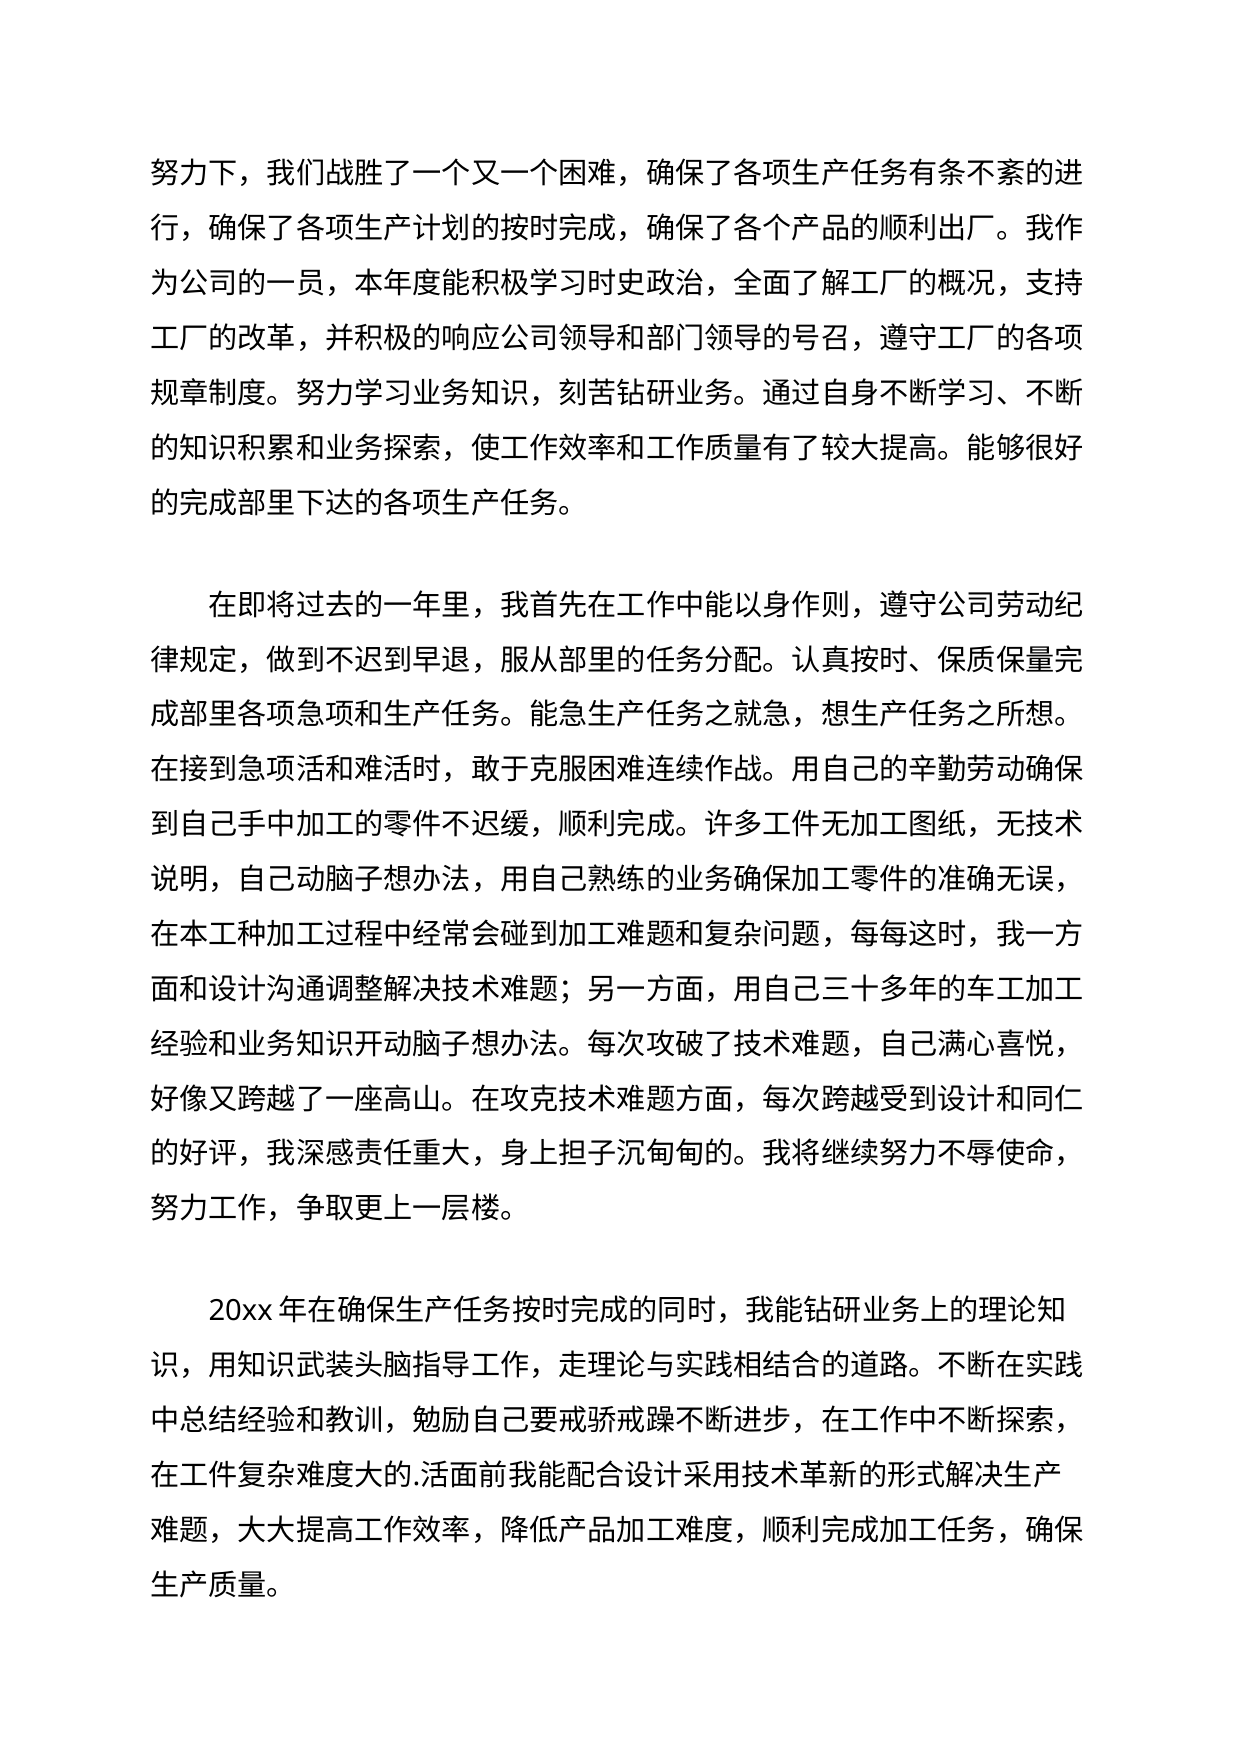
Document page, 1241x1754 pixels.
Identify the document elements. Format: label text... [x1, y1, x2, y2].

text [150, 150, 1090, 522]
text 20xx年在确保生产任务按时完成的同时，我能钻研业务上的理论知识，用知识武装头脑指导工作，走理论与实践相结合的道路。不断在实践中总结经验和教训，勉励自己要戒骄戒躁不断进步，在工作中不断探索，在工件复杂难度大的.活面前我能配合设计采用技术革新的形式解决生产难题，大大提高工作效率，降低产品加工难度，顺利完成加工任务，确保生产质量。 [150, 1287, 1090, 1604]
text 在即将过去的一年里，我首先在工作中能以身作则，遵守公司劳动纪律规定，做到不迟到早退，服从部里的任务分配。认真按时、保质保量完成部里各项急项和生产任务。能急生产任务之就急，想生产任务之所想。在接到急项活和难活时，敢于克服困难连续作战。用自己的辛勤劳动确保到自己手中加工的零件不迟缓，顺利完成。许多工件无加工图纸，无技术说明，自己动脑子想办法，用自己熟练的业务确保加工零件的准确无误，在本工种加工过程中经常会碰到加工难题和复杂问题，每每这时，我一方面和设计沟通调整解决技术难题；另一方面，用自己三十多年的车工加工经验和业务知识开动脑子想办法。每次攻破了技术难题，自己满心喜悦，好像又跨越了一座高山。在攻克技术难题方面，每次跨越受到设计和同仁的好评，我深感责任重大，身上担子沉甸甸的。我将继续努力不辱使命，努力工作，争取更上一层楼。 [150, 581, 1090, 1227]
